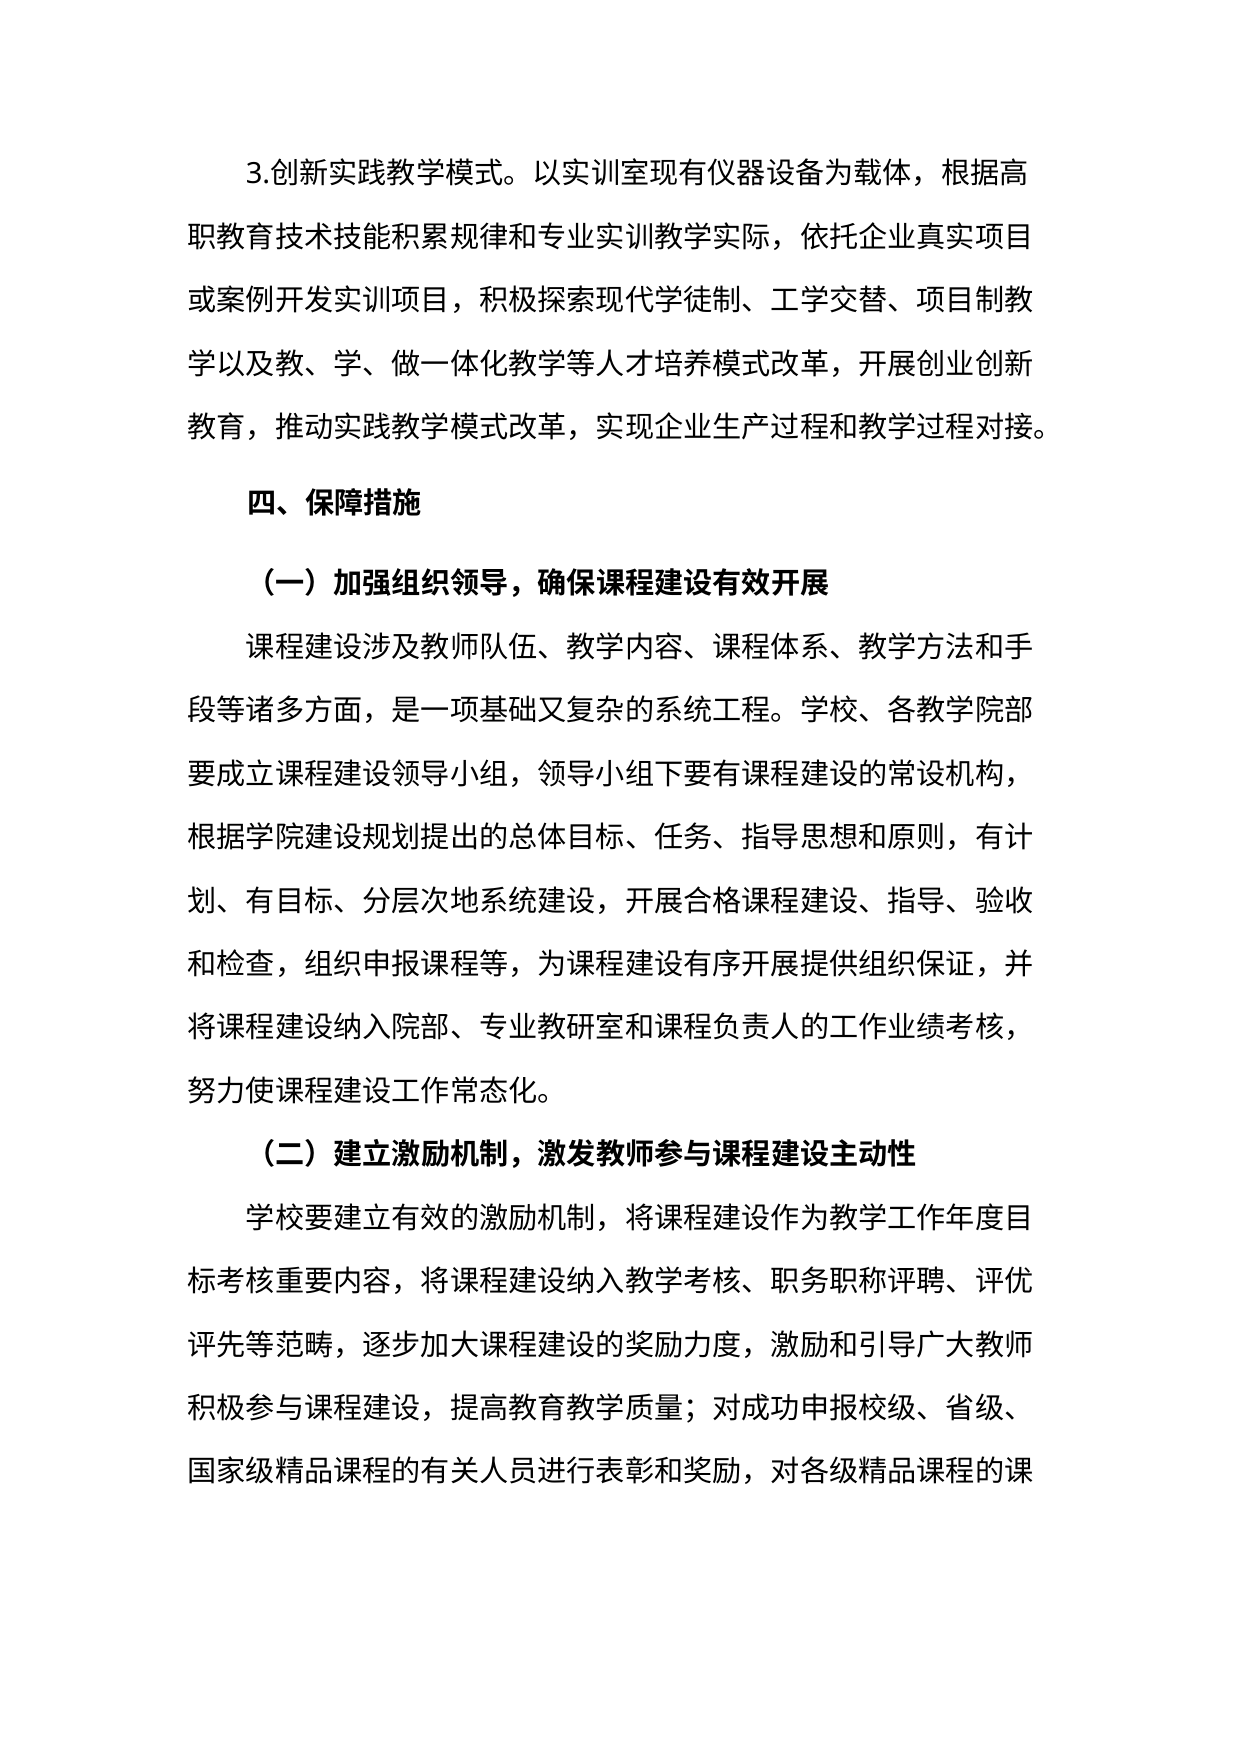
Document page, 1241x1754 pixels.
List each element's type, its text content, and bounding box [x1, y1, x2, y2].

text 四、保障措施 [187, 480, 1053, 522]
text 3.创新实践教学模式。以实训室现有仪器设备为载体，根据高职教育技术技能积累规律和专业实训教学实际，依托企业真实项目或案例开发实训项目，积极探索现代学徒制、工学交替、项目制教学以及教、学、做一体化教学等人才培养模式改革，开展创业创新教育，推动实践教学模式改革，实现企业生产过程和教学过程对接。 [187, 150, 1053, 446]
text （一）加强组织领导，确保课程建设有效开展 [187, 560, 1053, 602]
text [187, 1194, 1053, 1490]
text 课程建设涉及教师队伍、教学内容、课程体系、教学方法和手段等诸多方面，是一项基础又复杂的系统工程。学校、各教学院部要成立课程建设领导小组，领导小组下要有课程建设的常设机构，根据学院建设规划提出的总体目标、任务、指导思想和原则，有计划、有目标、分层次地系统建设，开展合格课程建设、指导、验收和检查，组织申报课程等，为课程建设有序开展提供组织保证，并将课程建设纳入院部、专业教研室和课程负责人的工作业绩考核，努力使课程建设工作常态化。 [187, 623, 1053, 1110]
text （二）建立激励机制，激发教师参与课程建设主动性 [187, 1131, 1053, 1173]
